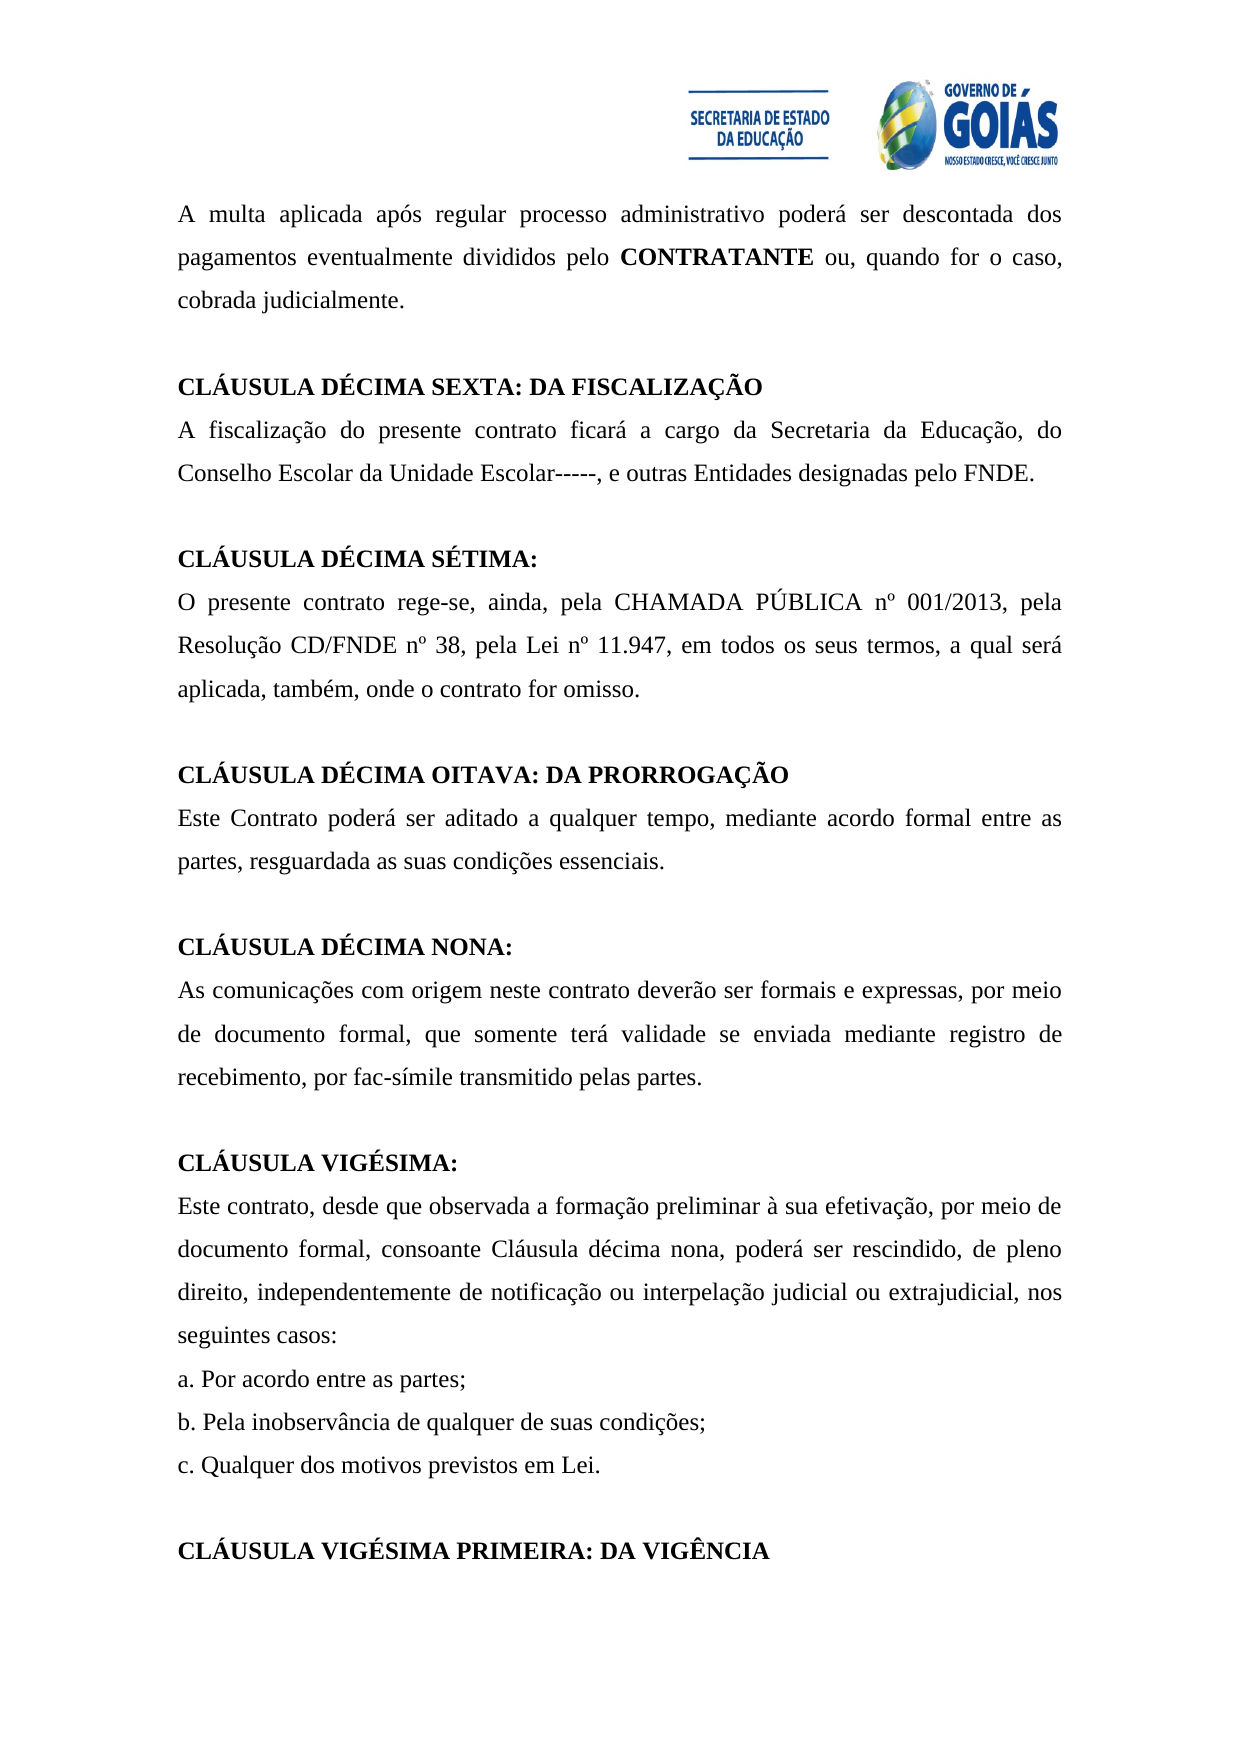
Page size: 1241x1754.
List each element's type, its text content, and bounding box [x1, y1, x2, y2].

text CLÁUSULA DÉCIMA NONA: [177, 932, 1063, 961]
text CLÁUSULA VIGÉSIMA PRIMEIRA: DA VIGÊNCIA [177, 1536, 1063, 1565]
text b. Pela inobservância de qualquer de suas condições; [177, 1407, 1063, 1436]
text A fiscalização do presente contrato ficará a cargo da Secretaria da Educação, do Conselho Escolar da Unidade Escolar-----, e outras Entidades designadas pelo FNDE. [177, 415, 1063, 487]
text Este Contrato poderá ser aditado a qualquer tempo, mediante acordo formal entre as partes, resguardada as suas condições essenciais. [177, 803, 1063, 875]
text c. Qualquer dos motivos previstos em Lei. [177, 1450, 1063, 1479]
text Este contrato, desde que observada a formação preliminar à sua efetivação, por meio de documento formal, consoante Cláusula décima nona, poderá ser rescindido, de pleno direito, independentemente de notificação ou interpelação judicial ou extrajudicial, nos seguintes casos: [177, 1191, 1063, 1349]
text As comunicações com origem neste contrato deverão ser formais e expressas, por meio de documento formal, que somente terá validade se enviada mediante registro de recebimento, por fac-símile transmitido pelas partes. [177, 976, 1063, 1091]
text CLÁUSULA VIGÉSIMA: [177, 1148, 1063, 1177]
text O presente contrato rege-se, ainda, pela CHAMADA PÚBLICA nº 001/2013, pela Resolução CD/FNDE nº 38, pela Lei nº 11.947, em todos os seus termos, a qual será aplicada, também, onde o contrato for omisso. [177, 587, 1063, 702]
text A multa aplicada após regular processo administrativo poderá ser descontada dos pagamentos eventualmente divididos pelo CONTRATANTE ou, quando for o caso, cobrada judicialmente. [177, 199, 1063, 314]
text a. Por acordo entre as partes; [177, 1364, 1063, 1392]
text CLÁUSULA DÉCIMA OITAVA: DA PRORROGAÇÃO [177, 760, 1063, 789]
picture [683, 73, 1064, 176]
text CLÁUSULA DÉCIMA SÉTIMA: [177, 544, 1063, 573]
text CLÁUSULA DÉCIMA SEXTA: DA FISCALIZAÇÃO [177, 372, 1063, 401]
